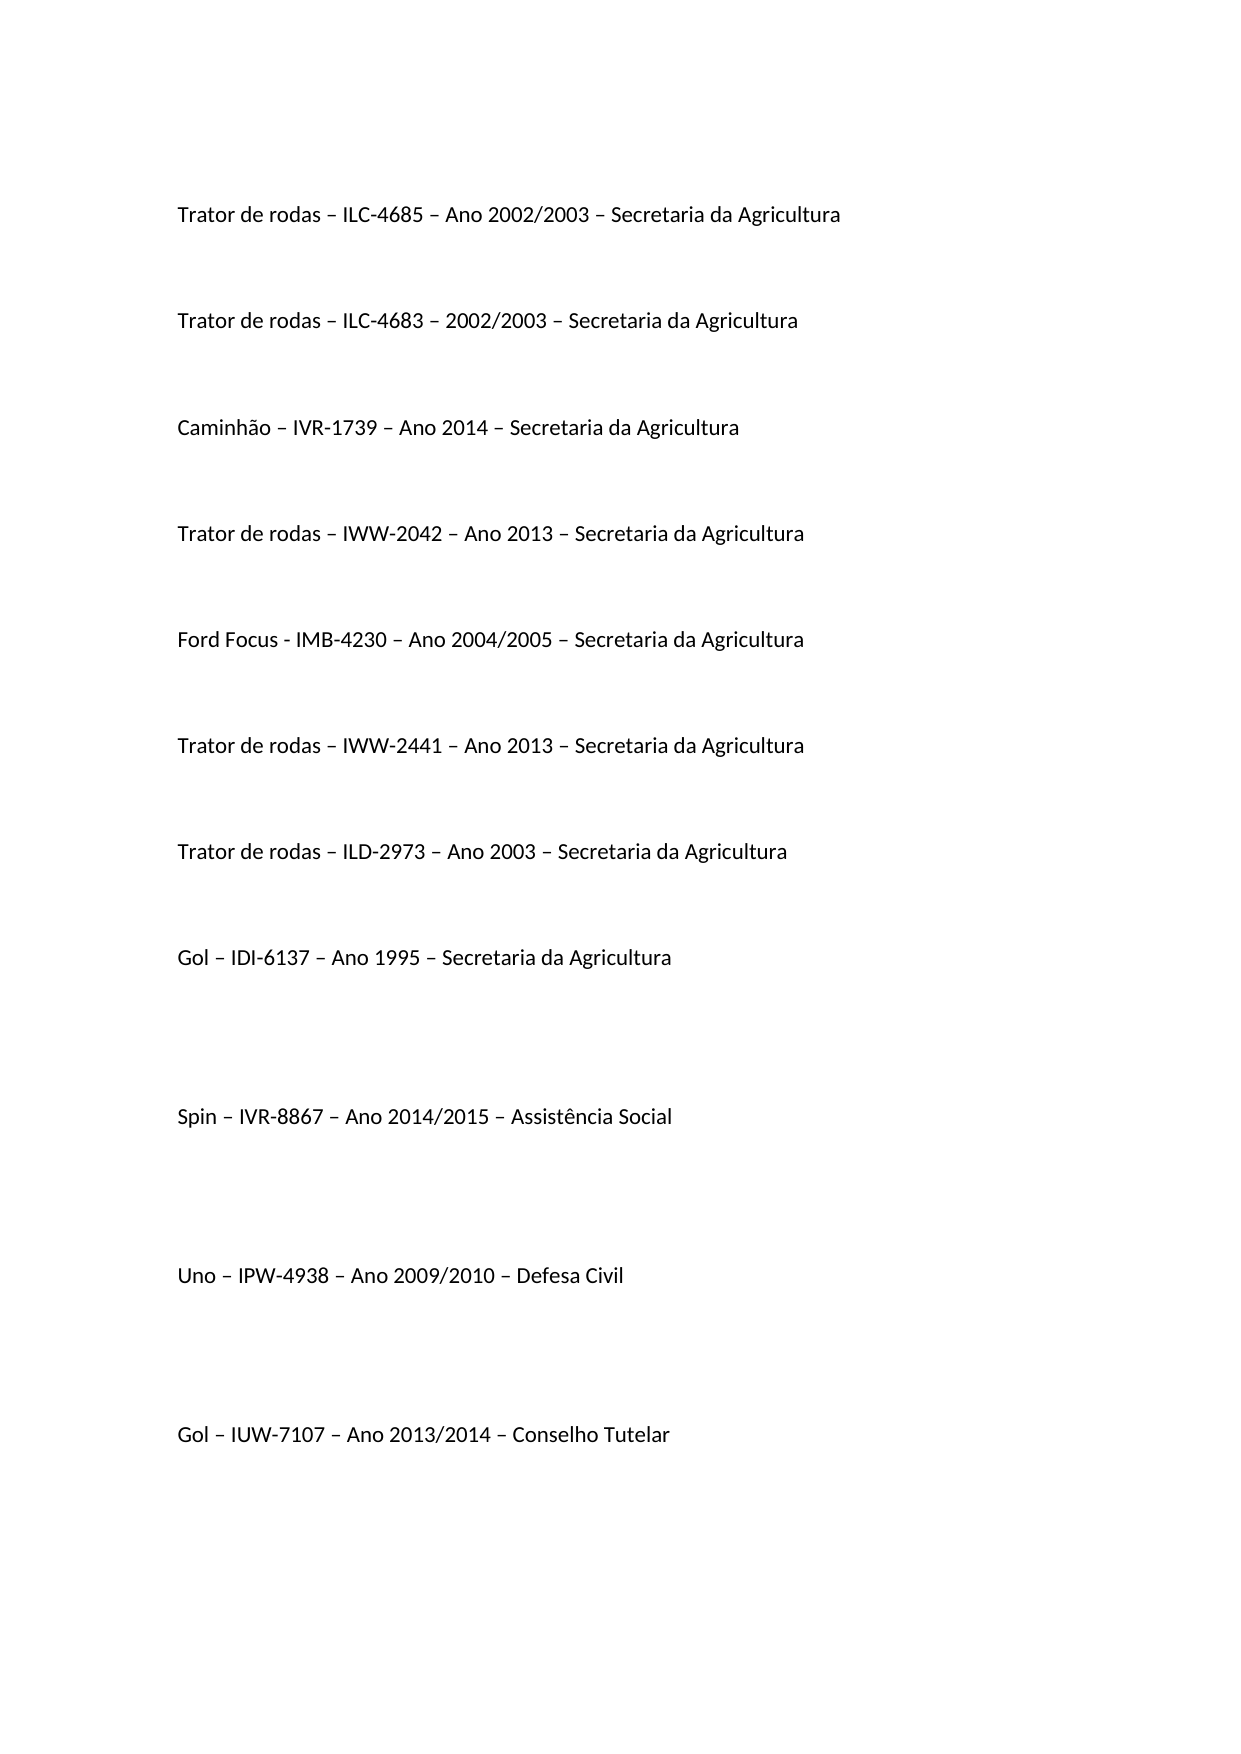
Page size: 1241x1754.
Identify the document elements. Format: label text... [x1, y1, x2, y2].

text Trator de rodas – ILD-2973 – Ano 2003 – Secretaria da Agricultura [177, 837, 1063, 865]
text Trator de rodas – IWW-2441 – Ano 2013 – Secretaria da Agricultura [177, 731, 1063, 759]
text Caminhão – IVR-1739 – Ano 2014 – Secretaria da Agricultura [177, 413, 1063, 441]
text Ford Focus - IMB-4230 – Ano 2004/2005 – Secretaria da Agricultura [177, 625, 1063, 653]
text Spin – IVR-8867 – Ano 2014/2015 – Assistência Social [177, 1102, 1063, 1130]
text Trator de rodas – IWW-2042 – Ano 2013 – Secretaria da Agricultura [177, 519, 1063, 547]
text Uno – IPW-4938 – Ano 2009/2010 – Defesa Civil [177, 1261, 1063, 1289]
text Gol – IDI-6137 – Ano 1995 – Secretaria da Agricultura [177, 943, 1063, 971]
text Trator de rodas – ILC-4685 – Ano 2002/2003 – Secretaria da Agricultura [177, 201, 1063, 229]
text Gol – IUW-7107 – Ano 2013/2014 – Conselho Tutelar [177, 1420, 1063, 1448]
text Trator de rodas – ILC-4683 – 2002/2003 – Secretaria da Agricultura [177, 307, 1063, 335]
